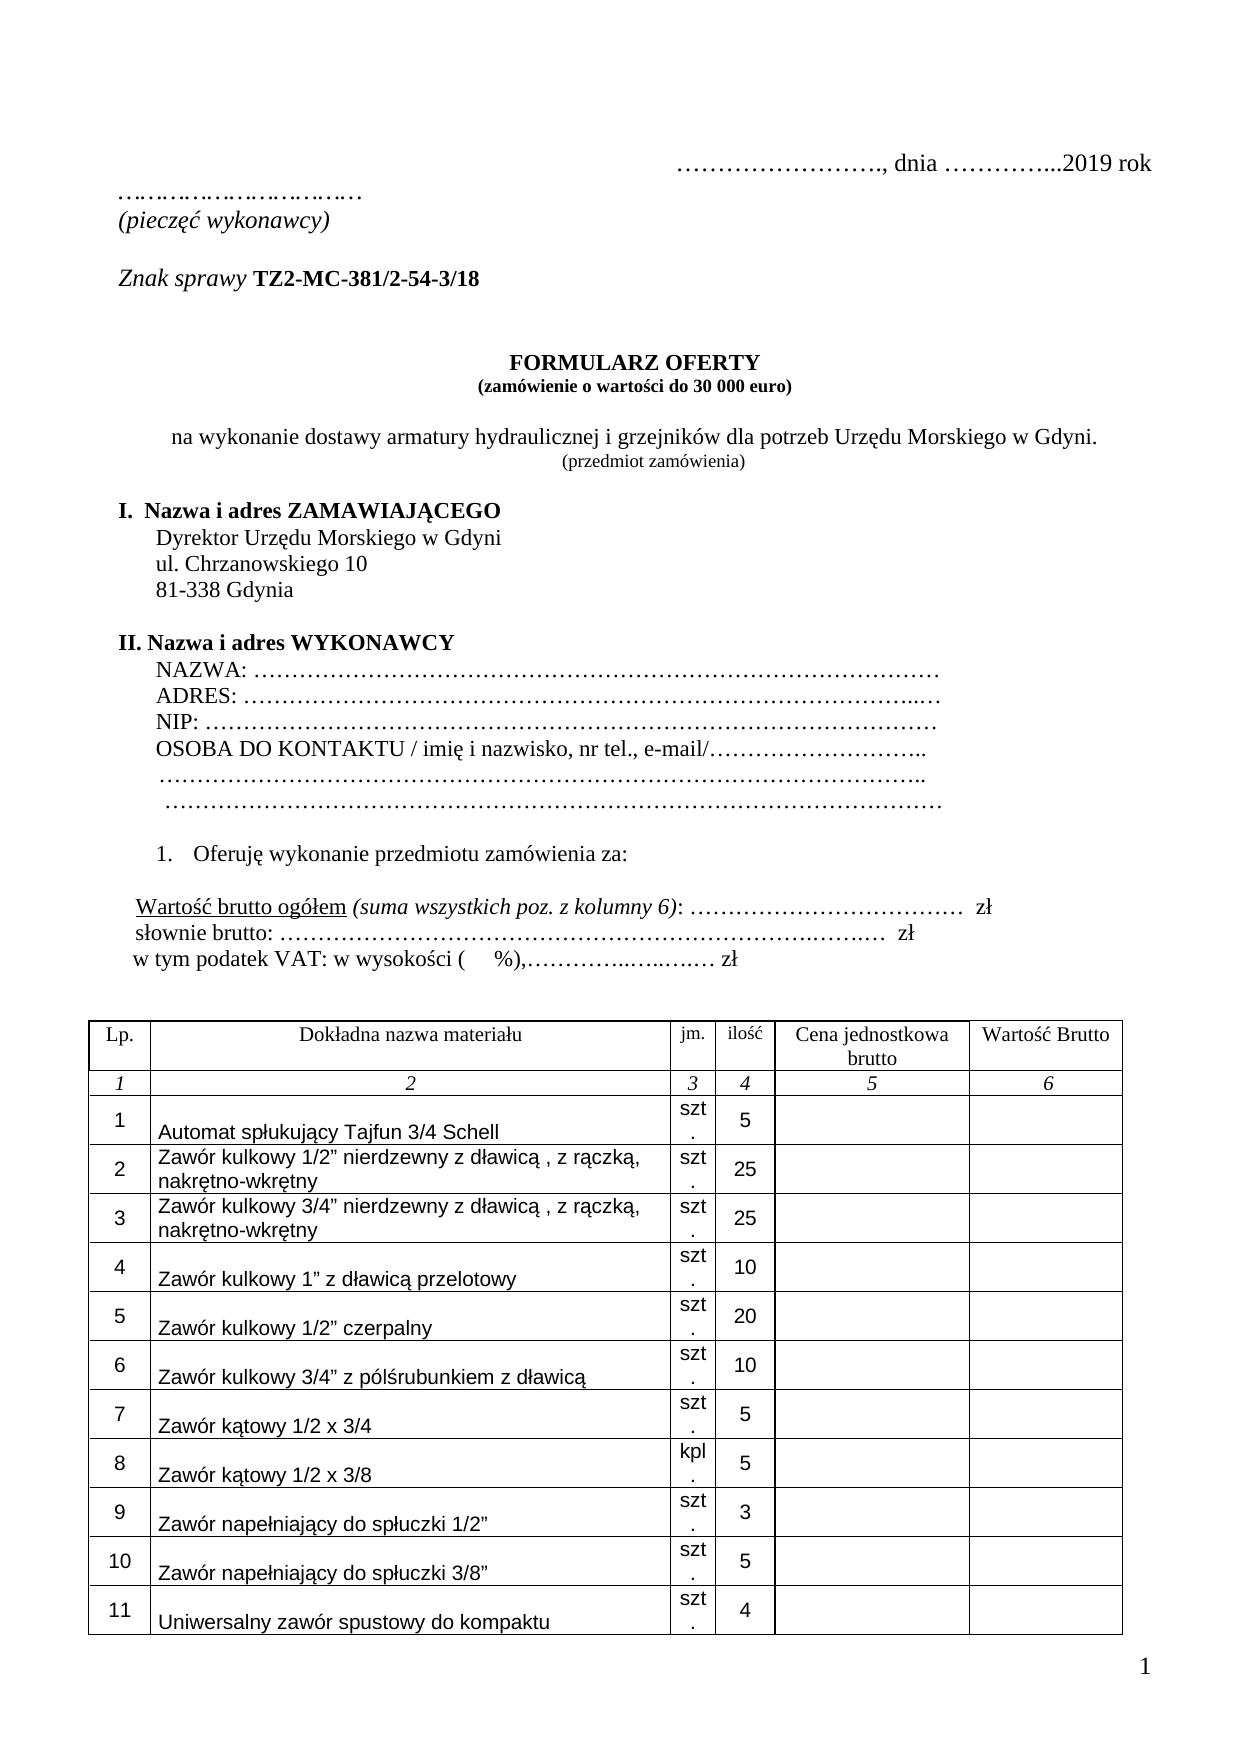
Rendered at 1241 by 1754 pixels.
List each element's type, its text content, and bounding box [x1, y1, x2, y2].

table_cell Zawór kulkowy 3/4” nierdzewny z dławicą , z rączką, nakrętno-wkrętny [151, 1194, 670, 1242]
table_header jm. [671, 1022, 715, 1070]
text FORMULARZ OFERTY [118, 349, 1152, 375]
table_cell 5 [776, 1071, 969, 1095]
text słownie brutto: …………………………………………………………….…….… zł [118, 919, 1152, 946]
table_cell [776, 1439, 969, 1487]
table_cell szt. [671, 1145, 715, 1193]
text I. Nazwa i adres ZAMAWIAJĄCEGO [118, 497, 1152, 524]
text (zamówienie o wartości do 30 000 euro) [118, 375, 1152, 397]
table_cell szt. [671, 1537, 715, 1585]
table_cell [970, 1586, 1122, 1634]
table_cell 3 [716, 1488, 774, 1536]
table_cell 4 [716, 1071, 774, 1095]
list OSOBA DO KONTAKTU / imię i nazwisko, nr tel., e-mail/……………………….. [156, 735, 1152, 761]
table_cell 1 [89, 1095, 150, 1144]
list Oferuję wykonanie przedmiotu zamówienia za: [156, 840, 1152, 866]
text NAZWA: ……………………………………………………………………………… [156, 656, 1152, 682]
table_cell 8 [89, 1438, 150, 1487]
table_cell [776, 1145, 969, 1193]
table_cell [776, 1292, 969, 1340]
text w tym podatek VAT: w wysokości ( %),…………..…..….… zł [118, 946, 1152, 972]
table_cell szt. [671, 1096, 715, 1144]
table_cell 5 [89, 1291, 150, 1340]
text ……………………………………………………………………………………….. [118, 761, 1152, 787]
table_cell 3 [89, 1193, 150, 1242]
table_cell [776, 1586, 969, 1634]
table_cell 2 [89, 1144, 150, 1193]
table_cell Zawór kulkowy 1/2” czerpalny [151, 1292, 670, 1340]
table_cell [776, 1488, 969, 1536]
table_cell 10 [716, 1243, 774, 1291]
table_cell 5 [716, 1439, 774, 1487]
table_cell szt. [671, 1488, 715, 1536]
text 81-338 Gdynia [156, 577, 1152, 603]
table_cell 6 [970, 1071, 1122, 1095]
table_cell szt. [671, 1341, 715, 1389]
table_cell 9 [89, 1487, 150, 1536]
table_cell szt. [671, 1243, 715, 1291]
table_cell Automat spłukujący Tajfun 3/4 Schell [151, 1096, 670, 1144]
text ul. Chrzanowskiego 10 [156, 550, 1152, 577]
table_header Lp. [90, 1022, 150, 1070]
table_cell 1 [89, 1071, 150, 1095]
table_header Wartość Brutto [970, 1021, 1122, 1070]
text (pieczęć wykonawcy) [118, 205, 1152, 234]
table_cell [970, 1292, 1122, 1340]
table_cell szt. [671, 1390, 715, 1438]
text ……………………., dnia …………...2019 rok [118, 148, 1152, 176]
table_cell 5 [716, 1096, 774, 1144]
table_cell 5 [716, 1537, 774, 1585]
table_cell 10 [716, 1341, 774, 1389]
table_cell Zawór kulkowy 3/4” z pólśrubunkiem z dławicą [151, 1341, 670, 1389]
text ………………………………………………………………………………………… [118, 787, 1152, 814]
text Wartość brutto ogółem (suma wszystkich poz. z kolumny 6): ……………………………… zł [118, 893, 1152, 919]
table_cell [776, 1390, 969, 1438]
table_cell 10 [89, 1536, 150, 1585]
table_cell Zawór napełniający do spłuczki 1/2” [151, 1488, 670, 1536]
table_cell 11 [89, 1585, 150, 1634]
text Znak sprawy TZ2-MC-381/2-54-3/18 [118, 263, 1152, 291]
table_cell [970, 1194, 1122, 1242]
table_cell Zawór napełniający do spłuczki 3/8” [151, 1537, 670, 1585]
table_cell 4 [89, 1242, 150, 1291]
table_cell Zawór kulkowy 1” z dławicą przelotowy [151, 1243, 670, 1291]
table_cell [970, 1243, 1122, 1291]
text …………………………… [118, 176, 1152, 205]
table_cell [776, 1341, 969, 1389]
table_cell [970, 1537, 1122, 1585]
table_cell szt. [671, 1194, 715, 1242]
table_cell [970, 1488, 1122, 1536]
table_header ilość [716, 1022, 774, 1070]
table_cell 3 [671, 1071, 715, 1095]
text ADRES: ……………………………………………………………………………..… NIP: …………………………………………………………………………………… [156, 682, 1152, 735]
table_cell kpl. [671, 1439, 715, 1487]
text na wykonanie dostawy armatury hydraulicznej i grzejników dla potrzeb Urzędu Morskiego w Gdyni. [118, 423, 1152, 449]
table_cell szt. [671, 1292, 715, 1340]
table_cell 7 [89, 1389, 150, 1438]
table_cell [776, 1243, 969, 1291]
table_cell Zawór kątowy 1/2 x 3/4 [151, 1390, 670, 1438]
table_cell [970, 1341, 1122, 1389]
table_cell 20 [716, 1292, 774, 1340]
table_cell [970, 1145, 1122, 1193]
text II. Nazwa i adres WYKONAWCY [118, 629, 1152, 656]
table_cell 2 [151, 1071, 670, 1095]
table_cell 25 [716, 1145, 774, 1193]
table_cell [776, 1537, 969, 1585]
table_header Dokładna nazwa materiału [151, 1022, 670, 1070]
text (przedmiot zamówienia) [118, 449, 1152, 471]
table_cell Uniwersalny zawór spustowy do kompaktu [151, 1586, 670, 1634]
table_header Cena jednostkowa brutto [776, 1022, 969, 1070]
table_cell 25 [716, 1194, 774, 1242]
table_cell [970, 1439, 1122, 1487]
table_cell Zawór kulkowy 1/2” nierdzewny z dławicą , z rączką, nakrętno-wkrętny [151, 1145, 670, 1193]
text Dyrektor Urzędu Morskiego w Gdyni [156, 524, 1152, 550]
table_cell 5 [716, 1390, 774, 1438]
table_cell 4 [716, 1586, 774, 1634]
table_cell [970, 1096, 1122, 1144]
table_cell szt. [671, 1586, 715, 1634]
table_cell [776, 1194, 969, 1242]
table_cell [970, 1390, 1122, 1438]
table_cell Zawór kątowy 1/2 x 3/8 [151, 1439, 670, 1487]
table_cell 6 [89, 1340, 150, 1389]
table_cell [776, 1096, 969, 1144]
